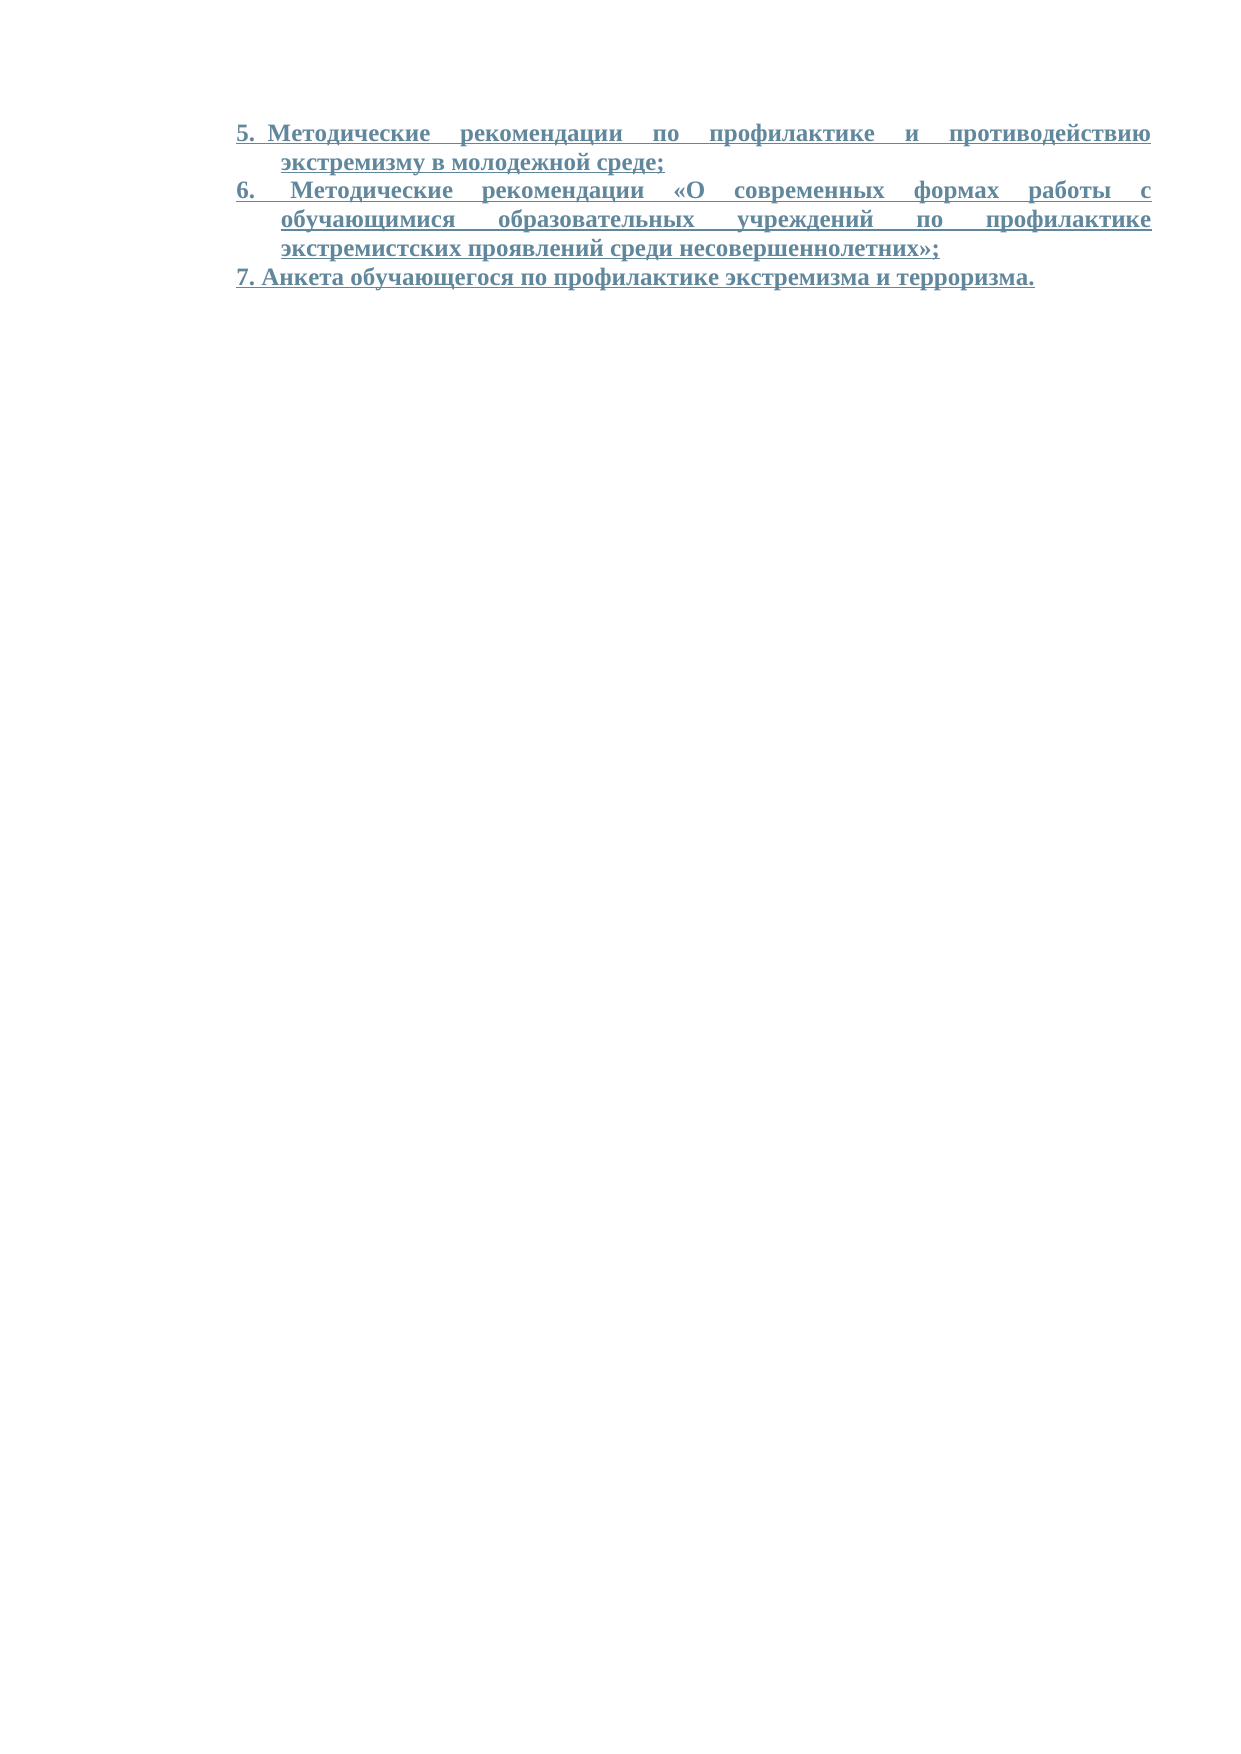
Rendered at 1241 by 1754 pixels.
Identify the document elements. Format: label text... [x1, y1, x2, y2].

text 7. Анкета обучающегося по профилактике экстремизма и терроризма. [236, 262, 1152, 291]
text 5. Методические рекомендации по профилактике и противодействию экстремизму в молодежной среде; [236, 118, 1152, 176]
text 6. Методические рекомендации «О современных формах работы с обучающимися образовательных учреждений по профилактике экстремистских проявлений среди несовершеннолетних»; [236, 202, 1152, 262]
text 6. Методические рекомендации «О современных формах работы с обучающимися образовательных учреждений по профилактике экстремистских проявлений среди несовершеннолетних»; [236, 176, 1152, 201]
